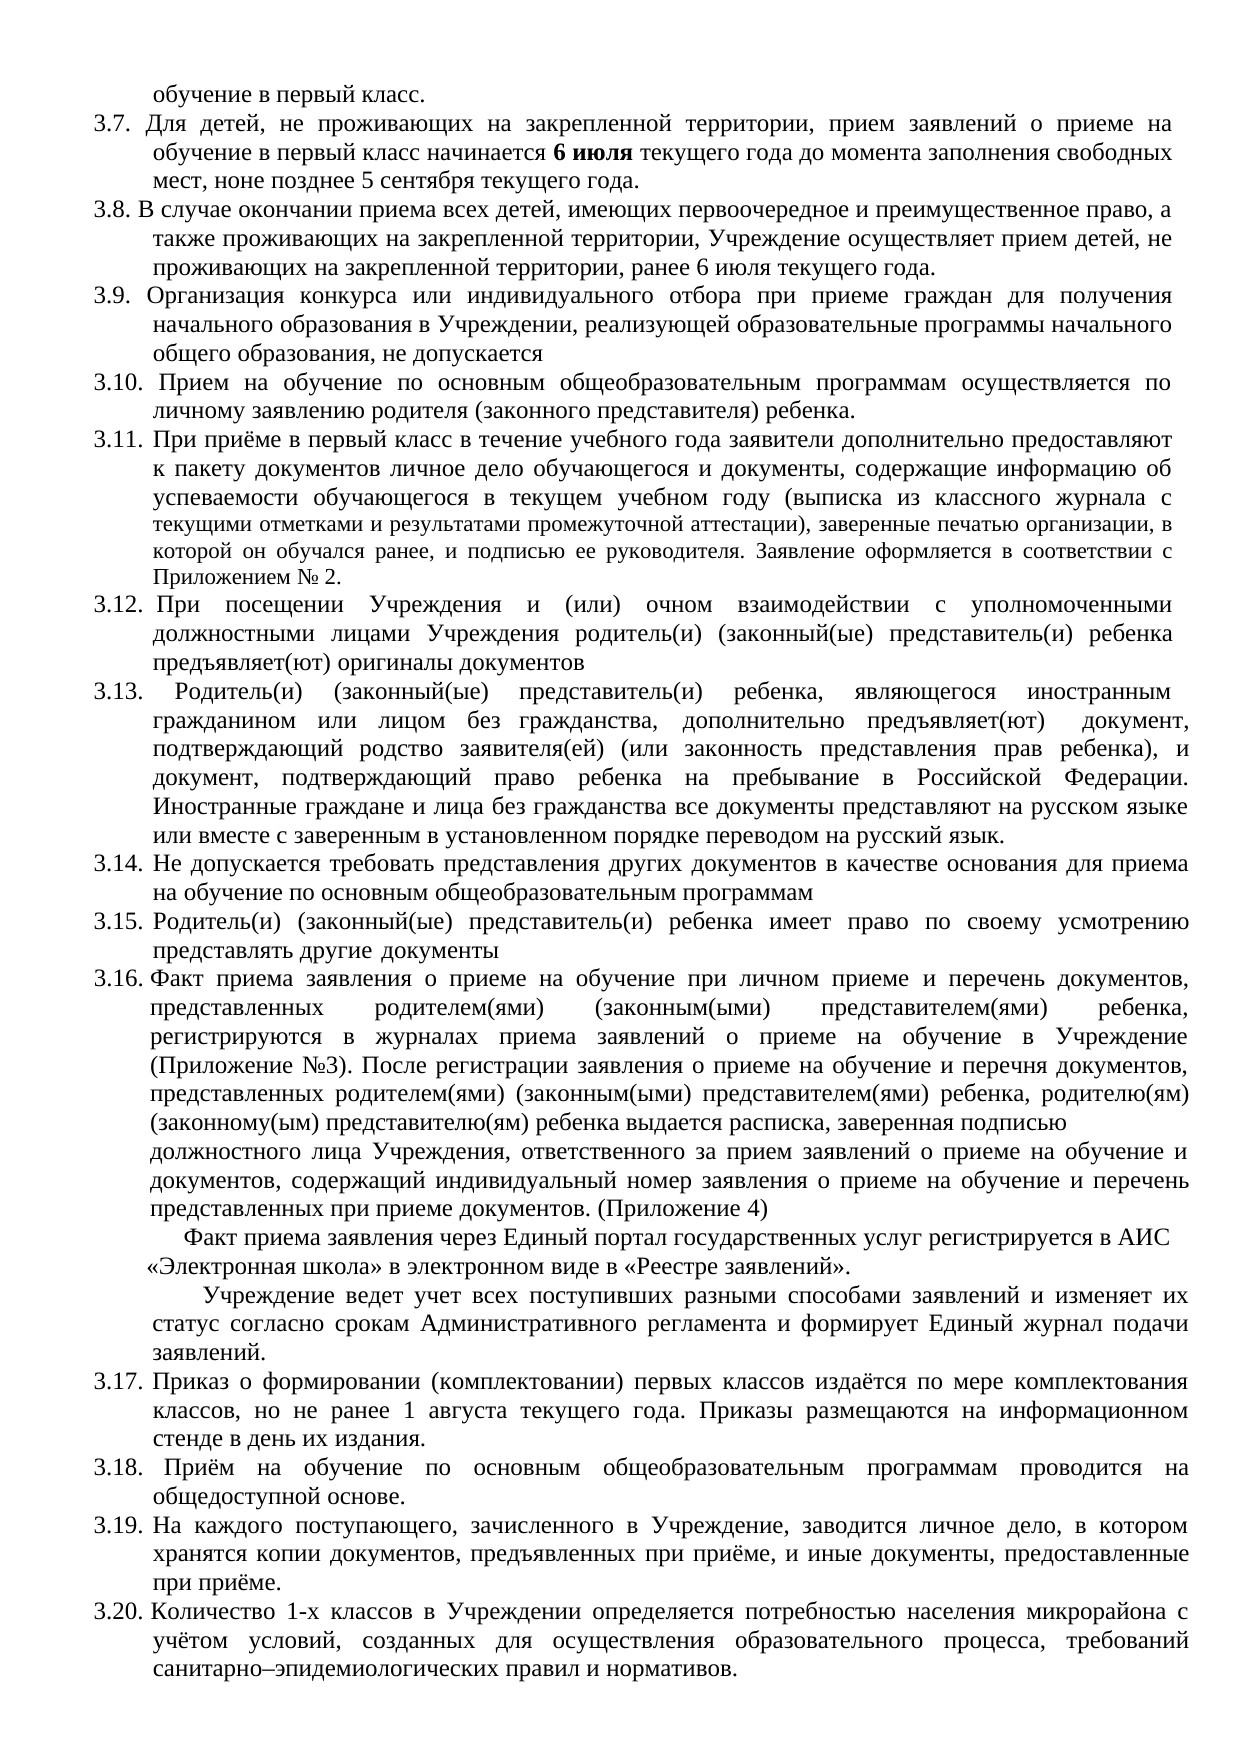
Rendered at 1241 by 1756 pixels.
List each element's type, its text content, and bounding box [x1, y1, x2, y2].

text Факт приема заявления через Единый портал государственных услуг регистрируется в АИС [183, 1222, 1189, 1251]
list Приём на обучение по основным общеобразовательным программам проводится на общедоступной основе. [93, 1452, 1189, 1510]
list Не допускается требовать представления других документов в качестве основания для приема на обучение по основным общеобразовательным программам [93, 848, 1189, 906]
list Прием на обучение по основным общеобразовательным программам осуществляется по личному заявлению родителя (законного представителя) ребенка. [93, 367, 1171, 424]
list В случае окончании приема всех детей, имеющих первоочередное и преимущественное право, а также проживающих на закрепленной территории, Учреждение осуществляет прием детей, не проживающих на закрепленной территории, ранее 6 июля текущего года. [93, 194, 1173, 280]
list Родитель(и) (законный(ые) представитель(и) ребенка имеет право по своему усмотрению представлять другие документы [93, 906, 1189, 963]
list Родитель(и) (законный(ые) представитель(и) ребенка, являющегося иностранным гражданином или лицом без гражданства, дополнительно предъявляет(ют) документ, подтверждающий родство заявителя(ей) (или законность представления прав ребенка), и документ, подтверждающий право ребенка на пребывание в Российской Федерации. Иностранные граждане и лица без гражданства все документы представляют на русском языке или вместе с заверенным в установленном порядке переводом на русский язык. [93, 676, 1189, 848]
list Для детей, не проживающих на закрепленной территории, прием заявлений о приеме на обучение в первый класс начинается 6 июля текущего года до момента заполнения свободных мест, ноне позднее 5 сентября текущего года. [93, 108, 1173, 194]
list При приёме в первый класс в течение учебного года заявители дополнительно предоставляют к пакету документов личное дело обучающегося и документы, содержащие информацию об успеваемости обучающегося в текущем учебном году (выписка из классного журнала с текущими отметками и результатами промежуточной аттестации), заверенные печатью организации, в которой он обучался ранее, и подписью ее руководителя. Заявление оформляется в соответствии с Приложением № 2. [93, 424, 1172, 589]
list Количество 1-х классов в Учреждении определяется потребностью населения микрорайона с учётом условий, созданных для осуществления образовательного процесса, требований санитарно–эпидемиологических правил и нормативов. [93, 1596, 1189, 1682]
list При посещении Учреждения и (или) очном взаимодействии с уполномоченными должностными лицами Учреждения родитель(и) (законный(ые) представитель(и) ребенка предъявляет(ют) оригиналы документов [93, 589, 1173, 676]
text должностного лица Учреждения, ответственного за прием заявлений о приеме на обучение и документов, содержащий индивидуальный номер заявления о приеме на обучение и перечень представленных при приеме документов. (Приложение 4) [150, 1136, 1189, 1222]
list Организация конкурса или индивидуального отбора при приеме граждан для получения начального образования в Учреждении, реализующей образовательные программы начального общего образования, не допускается [93, 281, 1173, 367]
list На каждого поступающего, зачисленного в Учреждение, заводится личное дело, в котором хранятся копии документов, предъявленных при приёме, и иные документы, предоставленные при приёме. [93, 1510, 1189, 1596]
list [93, 79, 1173, 108]
text «Электронная школа» в электронном виде в «Реестре заявлений». [146, 1251, 1189, 1280]
list Приказ о формировании (комплектовании) первых классов издаётся по мере комплектования классов, но не ранее 1 августа текущего года. Приказы размещаются на информационном стенде в день их издания. [93, 1366, 1189, 1452]
text Учреждение ведет учет всех поступивших разными способами заявлений и изменяет их статус согласно срокам Административного регламента и формирует Единый журнал подачи заявлений. [152, 1280, 1189, 1366]
list Факт приема заявления о приеме на обучение при личном приеме и перечень документов, представленных родителем(ями) (законным(ыми) представителем(ями) ребенка, регистрируются в журналах приема заявлений о приеме на обучение в Учреждение (Приложение №3). После регистрации заявления о приеме на обучение и перечня документов, представленных родителем(ями) (законным(ыми) представителем(ями) ребенка, родителю(ям) (законному(ым) представителю(ям) ребенка выдается расписка, заверенная подписью [93, 963, 1189, 1136]
